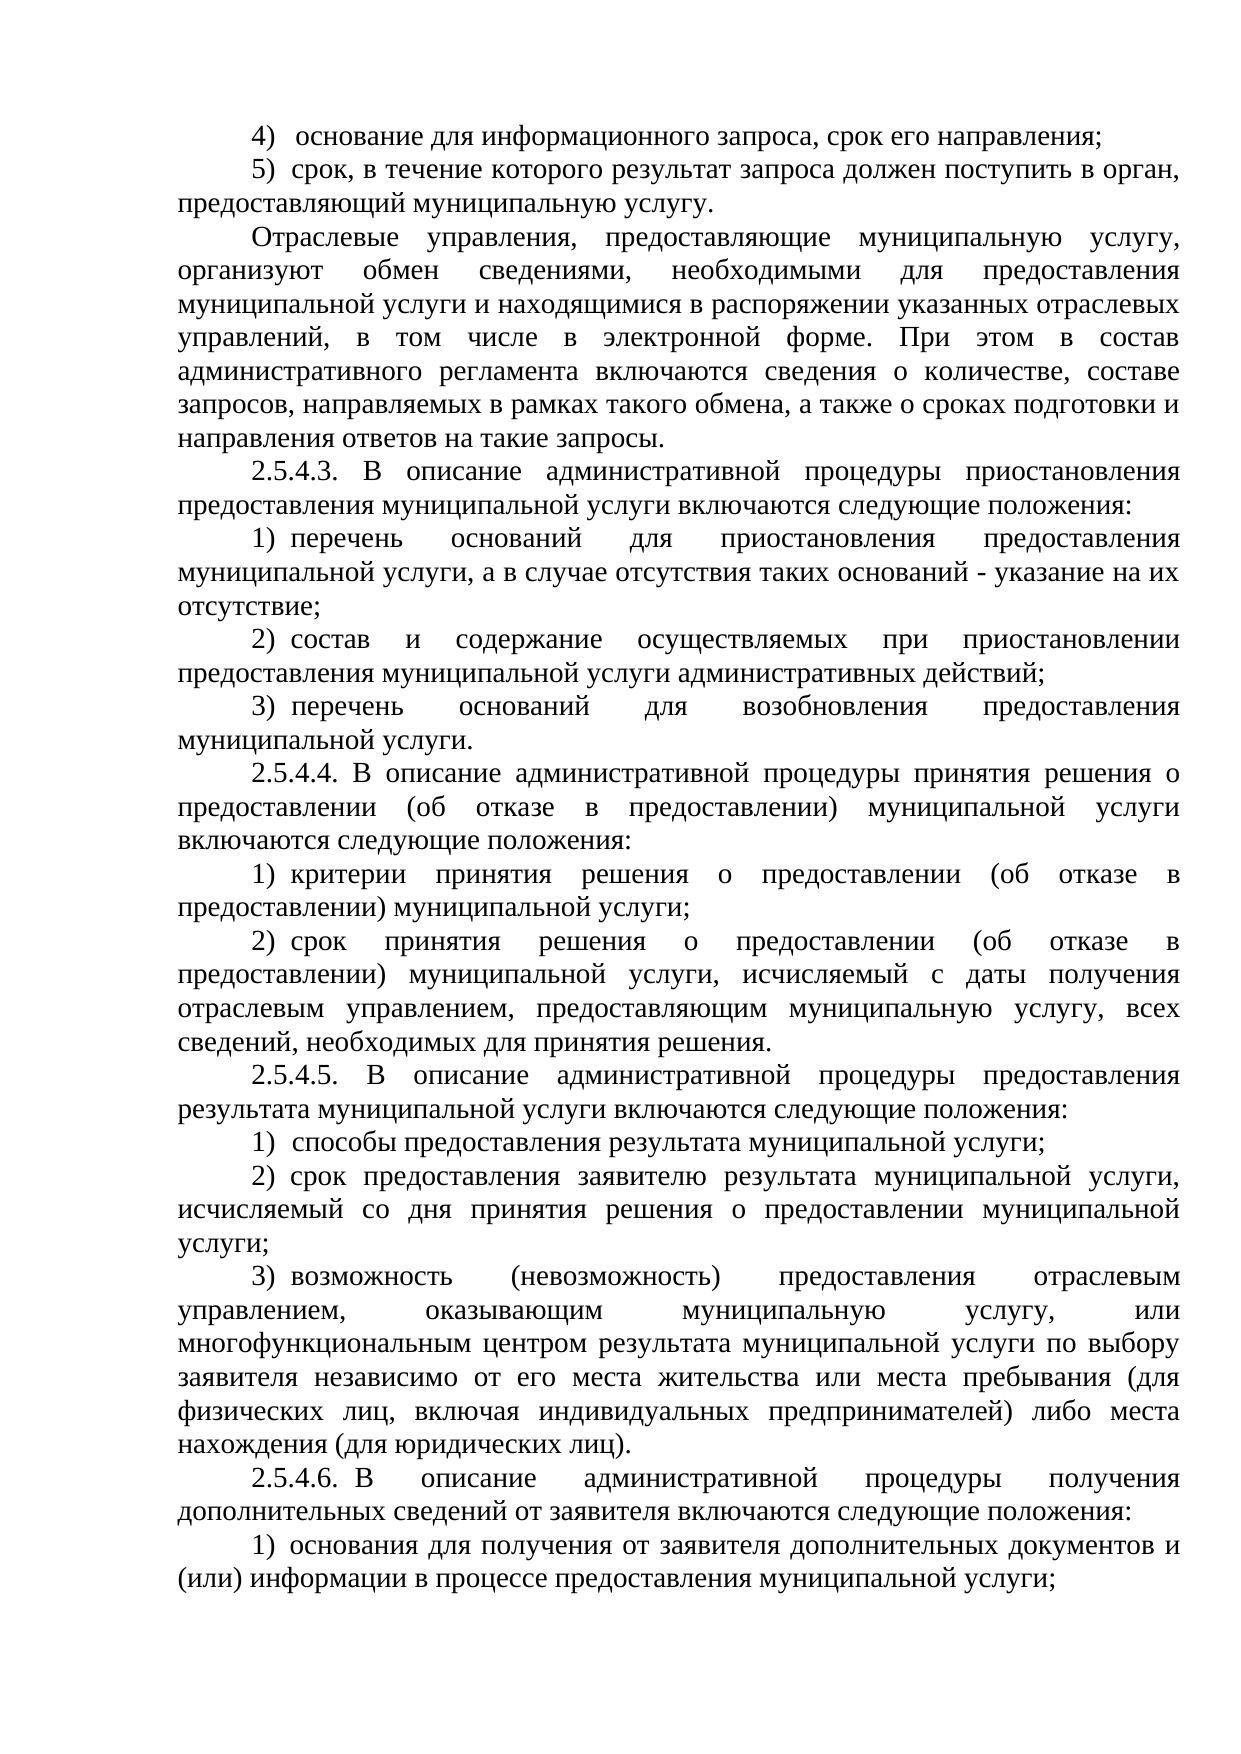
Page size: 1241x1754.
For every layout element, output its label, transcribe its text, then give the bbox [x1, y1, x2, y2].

list критерии принятия решения о предоставлении (об отказе в предоставлении) муниципальной услуги; [177, 856, 1181, 923]
list основание для информационного запроса, срок его направления; [177, 118, 1181, 152]
list состав и содержание осуществляемых при приостановлении предоставления муниципальной услуги административных действий; [177, 621, 1181, 688]
list срок принятия решения о предоставлении (об отказе в предоставлении) муниципальной услуги, исчисляемый с даты получения отраслевым управлением, предоставляющим муниципальную услугу, всех сведений, необходимых для принятия решения. [177, 923, 1181, 1057]
list срок предоставления заявителю результата муниципальной услуги, исчисляемый со дня принятия решения о предоставлении муниципальной услуги; [177, 1158, 1181, 1258]
text 2.5.4.5. В описание административной процедуры предоставления результата муниципальной услуги включаются следующие положения: [177, 1057, 1181, 1124]
list возможность (невозможность) предоставления отраслевым управлением, оказывающим муниципальную услугу, или многофункциональным центром результата муниципальной услуги по выбору заявителя независимо от его места жительства или места пребывания (для физических лиц, включая индивидуальных предпринимателей) либо места нахождения (для юридических лиц). [177, 1258, 1181, 1460]
list срок, в течение которого результат запроса должен поступить в орган, предоставляющий муниципальную услугу. [177, 152, 1181, 219]
list способы предоставления результата муниципальной услуги; [177, 1124, 1181, 1158]
text 2.5.4.3. В описание административной процедуры приостановления предоставления муниципальной услуги включаются следующие положения: [177, 453, 1181, 521]
list В описание административной процедуры получения дополнительных сведений от заявителя включаются следующие положения: [177, 1460, 1181, 1527]
list перечень оснований для возобновления предоставления муниципальной услуги. [177, 688, 1181, 755]
list перечень оснований для приостановления предоставления муниципальной услуги, а в случае отсутствия таких оснований - указание на их отсутствие; [177, 521, 1181, 621]
text 2.5.4.4. В описание административной процедуры принятия решения о предоставлении (об отказе в предоставлении) муниципальной услуги включаются следующие положения: [177, 755, 1181, 856]
text Отраслевые управления, предоставляющие муниципальную услугу, организуют обмен сведениями, необходимыми для предоставления муниципальной услуги и находящимися в распоряжении указанных отраслевых управлений, в том числе в электронной форме. При этом в состав административного регламента включаются сведения о количестве, составе запросов, направляемых в рамках такого обмена, а также о сроках подготовки и направления ответов на такие запросы. [177, 219, 1181, 453]
list основания для получения от заявителя дополнительных документов и (или) информации в процессе предоставления муниципальной услуги; [177, 1527, 1181, 1594]
